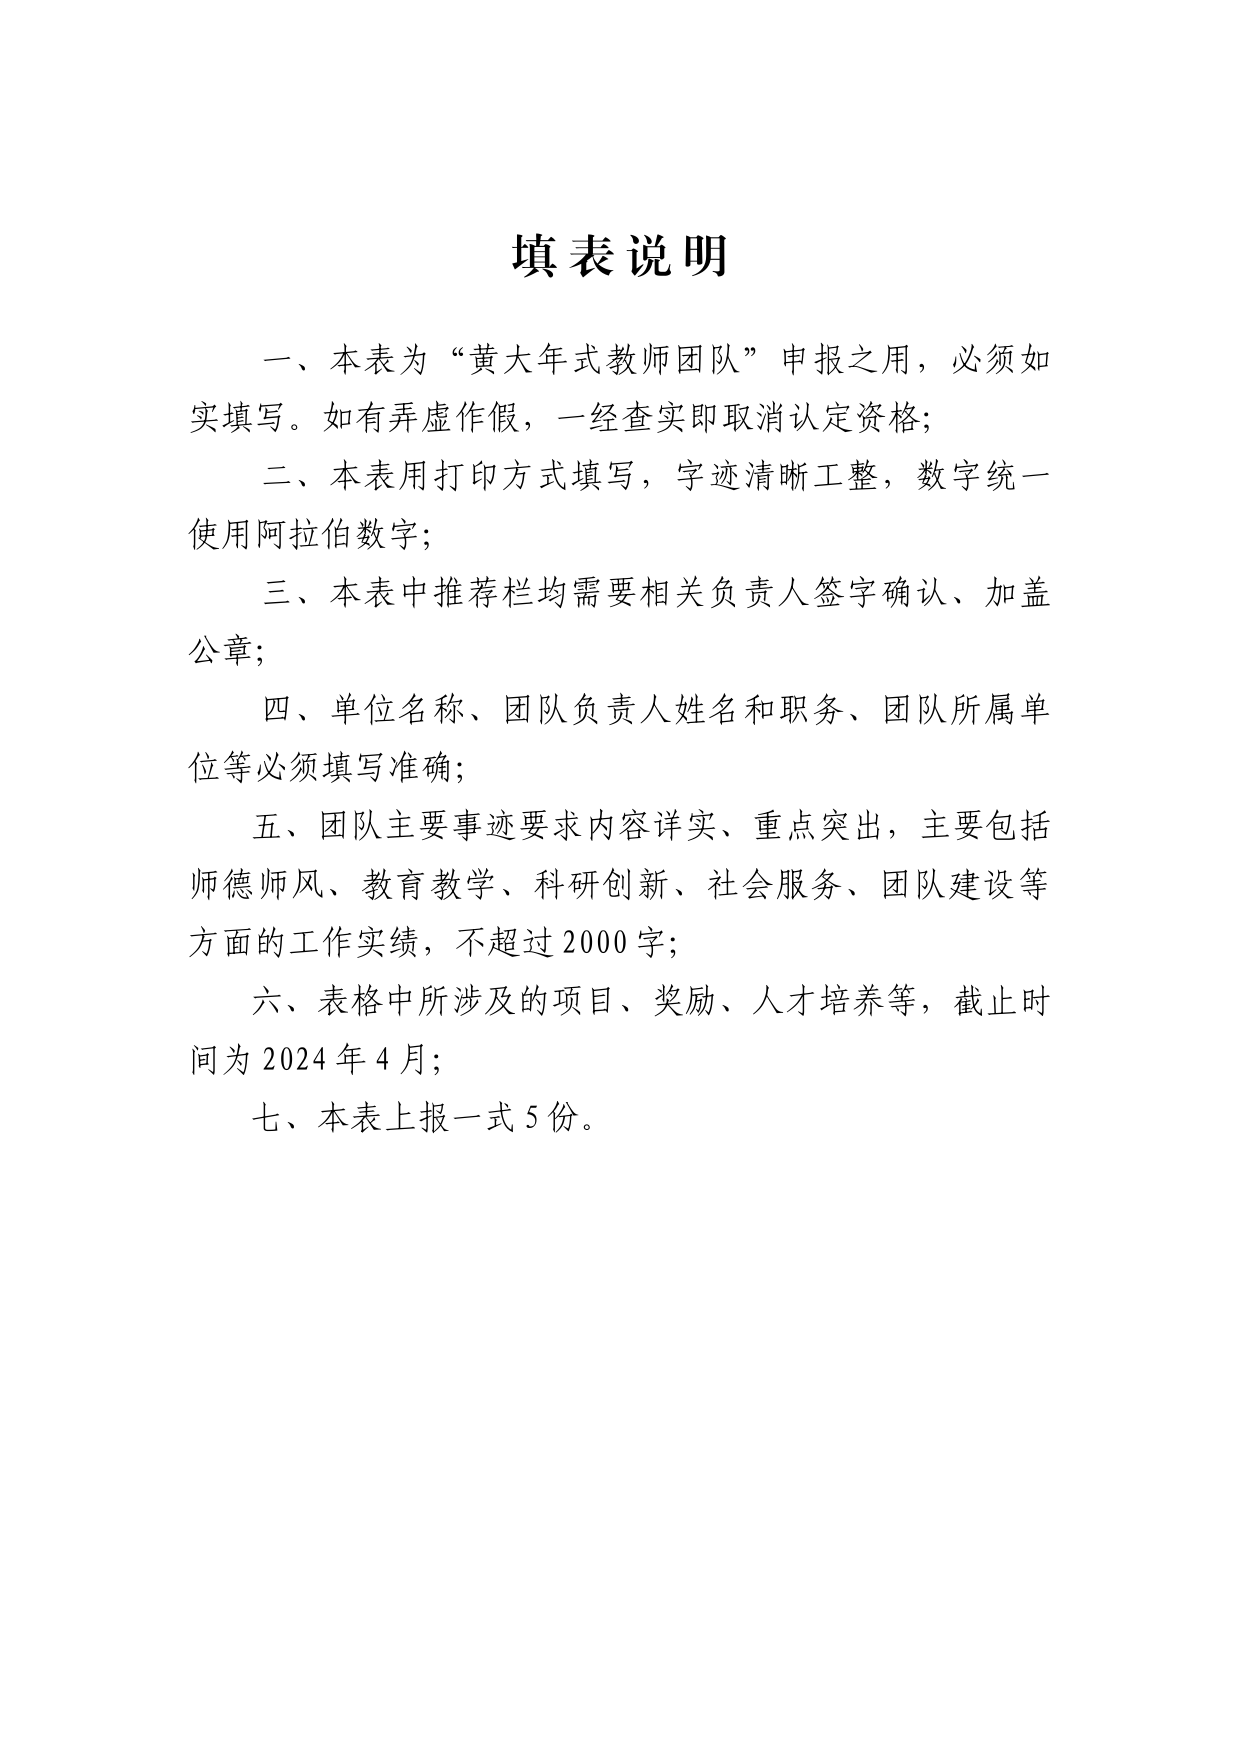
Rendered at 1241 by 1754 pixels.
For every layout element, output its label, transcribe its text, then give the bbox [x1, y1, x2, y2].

text 二、本表用打印方式填写，字迹清晰工整，数字统一使用阿拉伯数字； [187, 441, 1053, 558]
text 七、本表上报一式5份。 [187, 1083, 1053, 1141]
text 一、本表为“黄大年式教师团队”申报之用，必须如实填写。如有弄虚作假，一经查实即取消认定资格； [187, 324, 1053, 441]
text 五、团队主要事迹要求内容详实、重点突出，主要包括师德师风、教育教学、科研创新、社会服务、团队建设等方面的工作实绩，不超过2000字； [187, 791, 1053, 966]
text 填 表 说 明 [187, 227, 1053, 292]
text 六、表格中所涉及的项目、奖励、人才培养等，截止时间为2024年4月； [187, 966, 1053, 1083]
text 三、本表中推荐栏均需要相关负责人签字确认、加盖公章； [187, 558, 1053, 674]
text 四、单位名称、团队负责人姓名和职务、团队所属单位等必须填写准确； [187, 674, 1053, 791]
